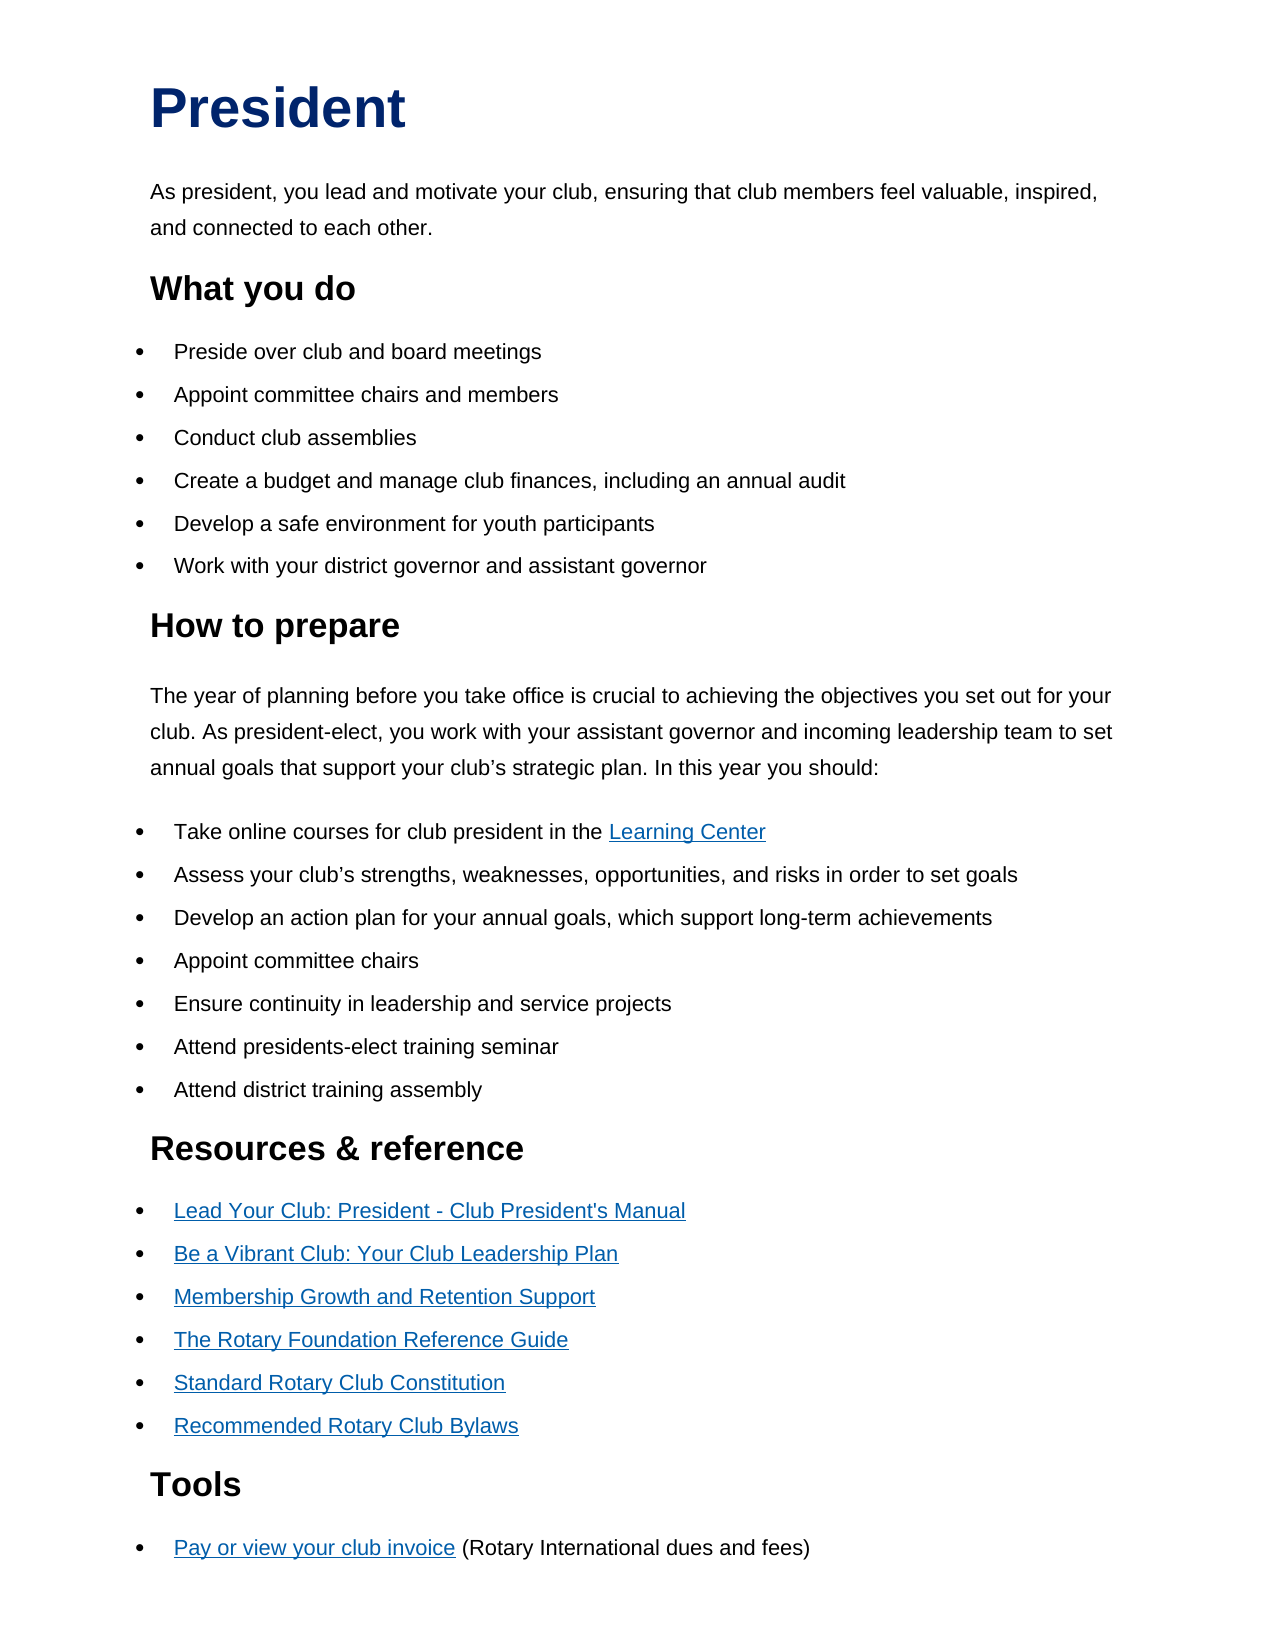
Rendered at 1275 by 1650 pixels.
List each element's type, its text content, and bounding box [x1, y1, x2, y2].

list Lead Your Club: President - Club President's Manual [136, 1188, 1125, 1224]
list Develop an action plan for your annual goals, which support long-term achievements [136, 894, 1125, 930]
list Assess your club’s strengths, weaknesses, opportunities, and risks in order to set goals [136, 851, 1125, 887]
list Preside over club and board meetings [136, 328, 1125, 364]
list The Rotary Foundation Reference Guide [136, 1317, 1125, 1352]
list Recommended Rotary Club Bylaws [136, 1402, 1125, 1438]
list Standard Rotary Club Constitution [136, 1359, 1125, 1395]
list Appoint committee chairs and members [136, 371, 1125, 407]
text President [150, 75, 1125, 140]
text How to prepare [150, 605, 1125, 644]
text As president, you lead and motivate your club, ensuring that club members feel valuable, inspired, and connected to each other. [150, 168, 1125, 240]
list Create a budget and manage club finances, including an annual audit [136, 457, 1125, 493]
list Ensure continuity in leadership and service projects [136, 980, 1125, 1016]
text Tools [150, 1464, 1125, 1504]
list Take online courses for club president in the Learning Center [136, 808, 1125, 844]
list Develop a safe environment for youth participants [136, 500, 1125, 536]
list Attend district training assembly [136, 1066, 1125, 1102]
list Membership Growth and Retention Support [136, 1274, 1125, 1309]
list Conduct club assemblies [136, 414, 1125, 450]
list Attend presidents-elect training seminar [136, 1023, 1125, 1059]
text What you do [150, 268, 1125, 308]
list Work with your district governor and assistant governor [136, 543, 1125, 578]
list Be a Vibrant Club: Your Club Leadership Plan [136, 1231, 1125, 1267]
list Pay or view your club invoice (Rotary International dues and fees) [136, 1524, 1125, 1560]
text The year of planning before you take office is crucial to achieving the objectives you set out for your club. As president-elect, you work with your assistant governor and incoming leadership team to set annual goals that support your club’s strategic plan. In this year you should: [150, 673, 1125, 780]
list Appoint committee chairs [136, 937, 1125, 973]
text Resources & reference [150, 1128, 1125, 1167]
